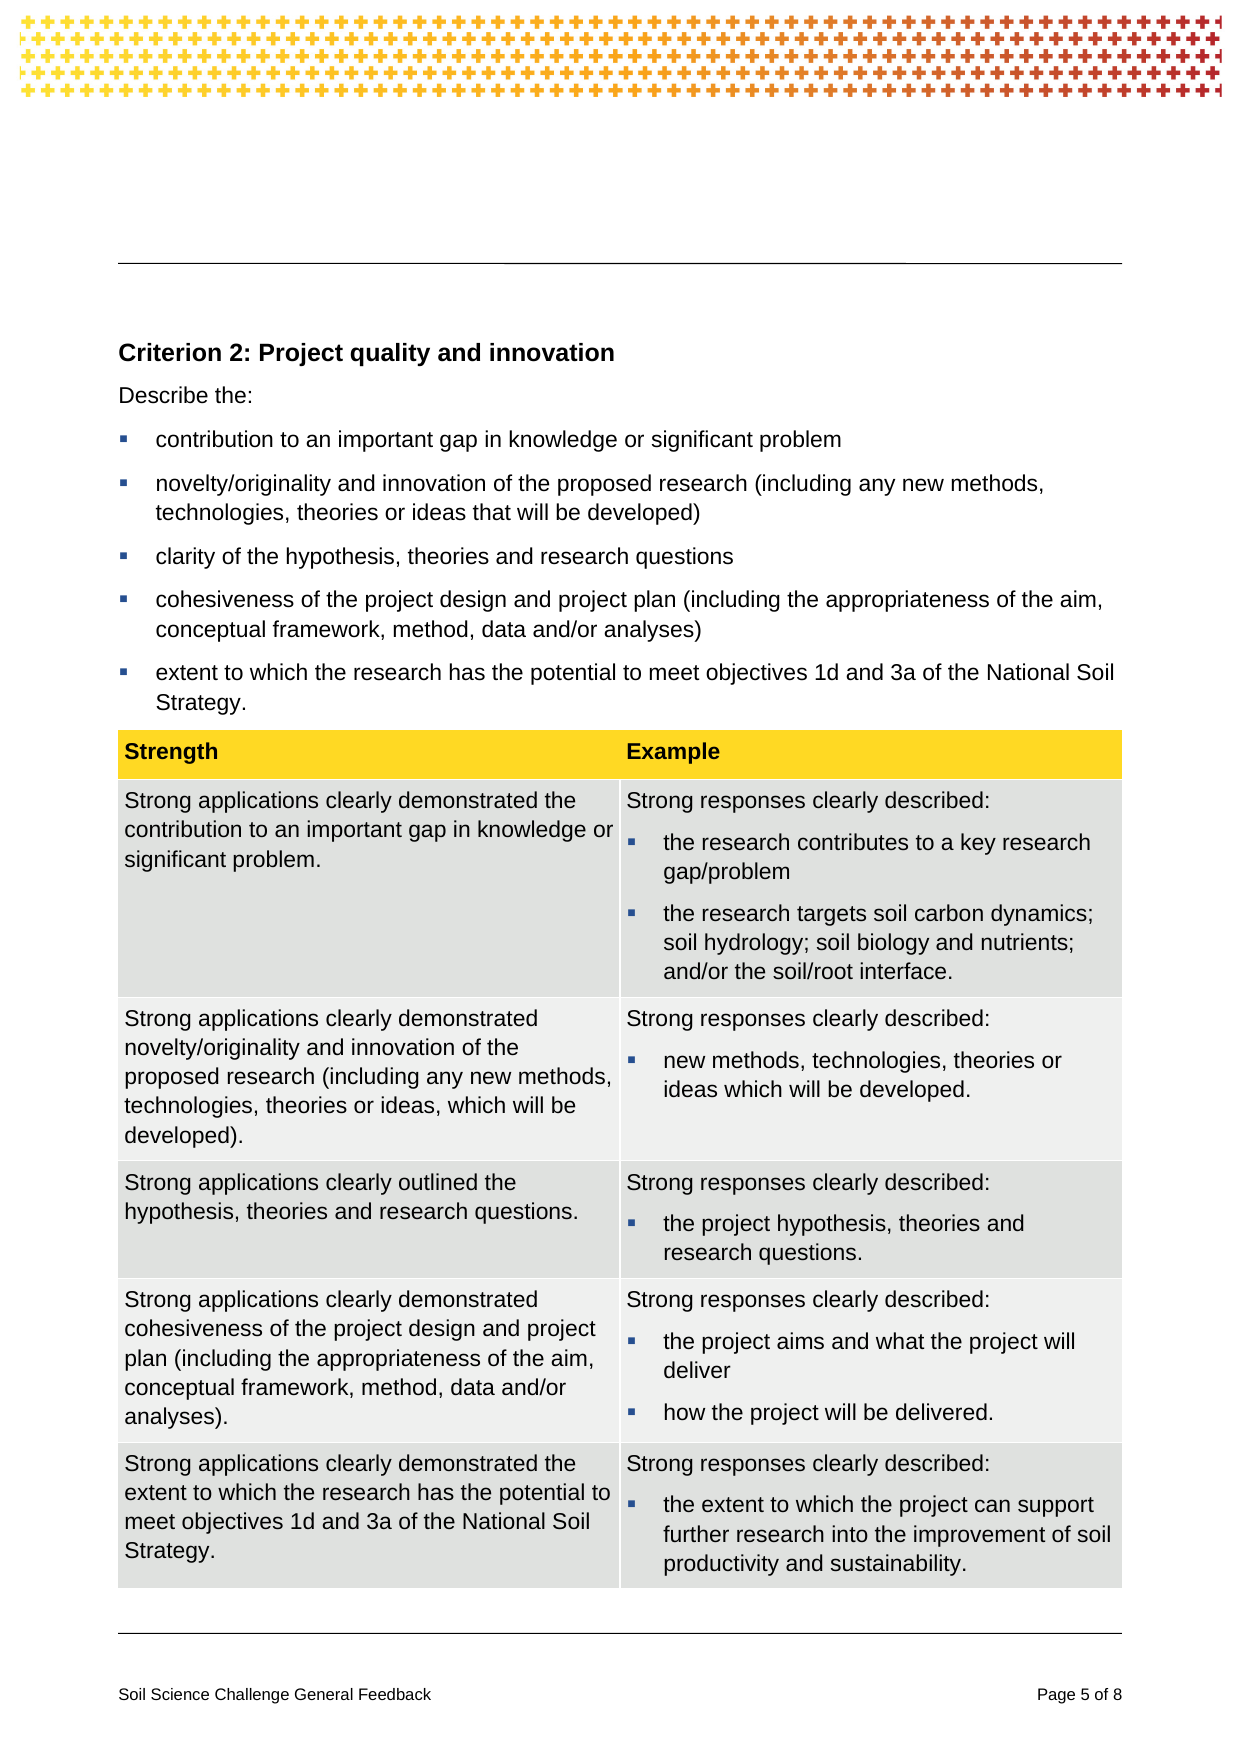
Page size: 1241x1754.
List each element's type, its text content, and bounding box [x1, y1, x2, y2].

table_cell Strong responses clearly described: the project aims and what the project will deliver how the project will be delivered. [621, 1279, 1122, 1442]
list clarity of the hypothesis, theories and research questions [118, 540, 1122, 569]
list cohesiveness of the project design and project plan (including the appropriateness of the aim, conceptual framework, method, data and/or analyses) [118, 584, 1122, 642]
table_cell Strong responses clearly described: the extent to which the project can support further research into the improvement of soil productivity and sustainability. [621, 1443, 1122, 1588]
list contribution to an important gap in knowledge or significant problem [118, 423, 1122, 452]
table_cell Strong applications clearly demonstrated the extent to which the research has the potential to meet objectives 1d and 3a of the National Soil Strategy. [118, 1443, 619, 1588]
table_cell Strong applications clearly demonstrated cohesiveness of the project design and project plan (including the appropriateness of the aim, conceptual framework, method, data and/or analyses). [118, 1279, 619, 1442]
list novelty/originality and innovation of the proposed research (including any new methods, technologies, theories or ideas that will be developed) [118, 467, 1122, 525]
table_cell Strong responses clearly described: the research contributes to a key research gap/problem the research targets soil carbon dynamics; soil hydrology; soil biology and nutrients; and/or the soil/root interface. [621, 780, 1122, 997]
subtitle Criterion 2: Project quality and innovation [118, 337, 1122, 367]
table_cell Strong applications clearly outlined the hypothesis, theories and research questions. [118, 1161, 619, 1278]
table_header Strength [118, 730, 620, 779]
table_header Example [620, 730, 1122, 779]
list extent to which the research has the potential to meet objectives 1d and 3a of the National Soil Strategy. [118, 657, 1122, 715]
table_cell Strong applications clearly demonstrated novelty/originality and innovation of the proposed research (including any new methods, technologies, theories or ideas, which will be developed). [118, 998, 619, 1160]
text Describe the: [118, 379, 1122, 409]
table_cell Strong applications clearly demonstrated the contribution to an important gap in knowledge or significant problem. [118, 780, 619, 997]
table_cell Strong responses clearly described: new methods, technologies, theories or ideas which will be developed. [621, 998, 1122, 1160]
table_cell Strong responses clearly described: the project hypothesis, theories and research questions. [621, 1161, 1122, 1278]
picture [0, 0, 1241, 107]
